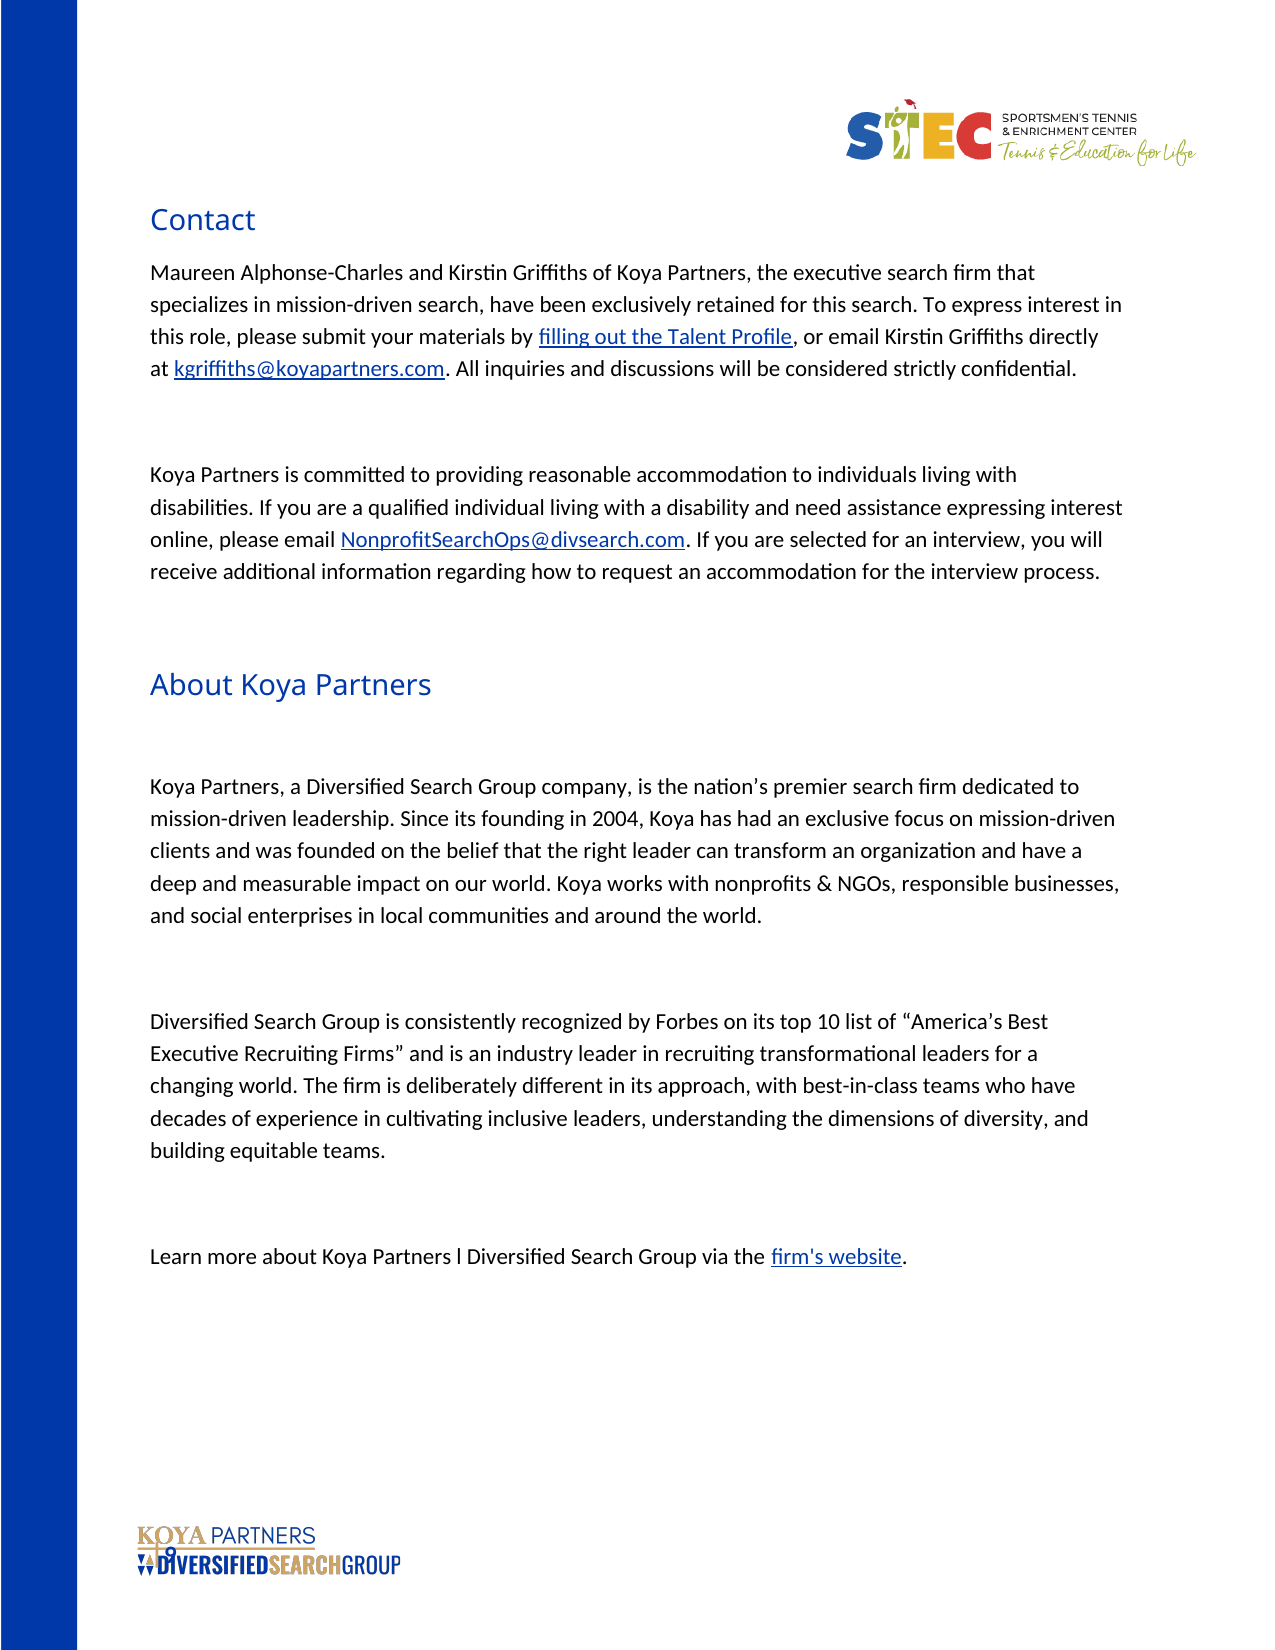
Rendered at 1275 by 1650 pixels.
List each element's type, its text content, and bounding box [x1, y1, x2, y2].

text Koya Partners is committed to providing reasonable accommodation to individuals living with disabilities. If you are a qualified individual living with a disability and need assistance expressing interest online, please email NonprofitSearchOps@divsearch.com. If you are selected for an interview, you will receive additional information regarding how to request an accommodation for the interview process. [150, 460, 1125, 585]
text Learn more about Koya Partners l Diversified Search Group via the firm's website. [150, 1242, 1125, 1270]
text Koya Partners, a Diversified Search Group company, is the nation’s premier search firm dedicated to mission-driven leadership. Since its founding in 2004, Koya has had an exclusive focus on mission-driven clients and was founded on the belief that the right leader can transform an organization and have a deep and measurable impact on our world. Koya works with nonprofits & NGOs, responsible businesses, and social enterprises in local communities and around the world. [150, 772, 1125, 929]
subtitle About Koya Partners [150, 664, 1125, 704]
text Diversified Search Group is consistently recognized by Forbes on its top 10 list of “America’s Best Executive Recruiting Firms” and is an industry leader in recruiting transformational leaders for a changing world. The firm is deliberately different in its approach, with best-in-class teams who have decades of experience in cultivating inclusive leaders, understanding the dimensions of diversity, and building equitable teams. [150, 1007, 1125, 1164]
picture [841, 98, 1203, 167]
picture [137, 1526, 400, 1576]
subtitle Contact [150, 200, 1125, 239]
text Maureen Alphonse-Charles and Kirstin Griffiths of Koya Partners, the executive search firm that specializes in mission-driven search, have been exclusively retained for this search. To express interest in this role, please submit your materials by filling out the Talent Profile, or email Kirstin Griffiths directly at kgriffiths@koyapartners.com. All inquiries and discussions will be considered strictly confidential. [150, 258, 1125, 382]
